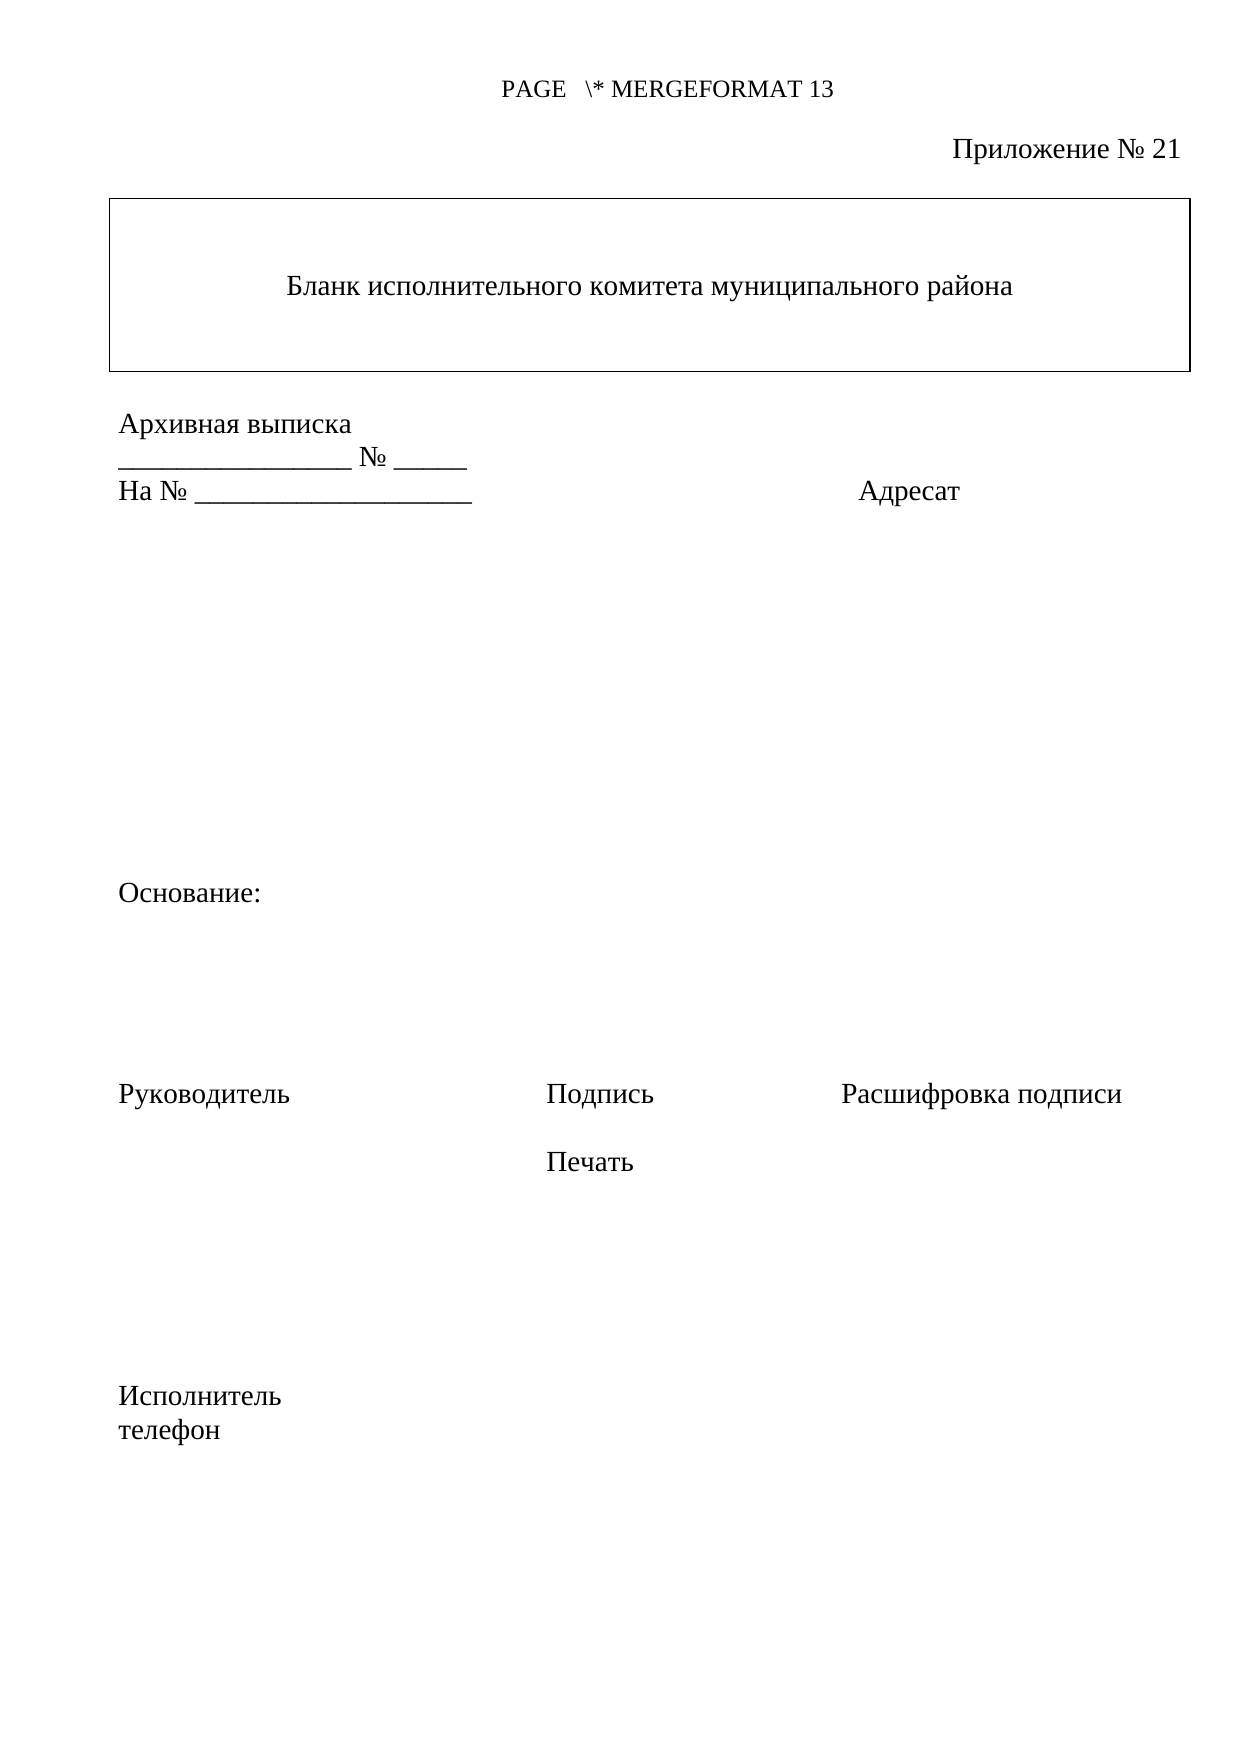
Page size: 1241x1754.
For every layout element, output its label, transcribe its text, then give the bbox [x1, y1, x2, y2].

text телефон [118, 1412, 1181, 1446]
text Архивная выписка [118, 406, 1181, 439]
text Приложение № 21 [118, 131, 1181, 165]
text Бланк исполнительного комитета муниципального района [110, 265, 1189, 302]
text Печать [118, 1144, 1181, 1177]
text Исполнитель [118, 1378, 1181, 1412]
text ________________ № _____ [118, 439, 1181, 473]
text Основание: [118, 875, 1181, 909]
text Руководитель Подпись Расшифровка подписи [118, 1077, 1181, 1110]
text На № ___________________ Адресат [118, 473, 1181, 506]
